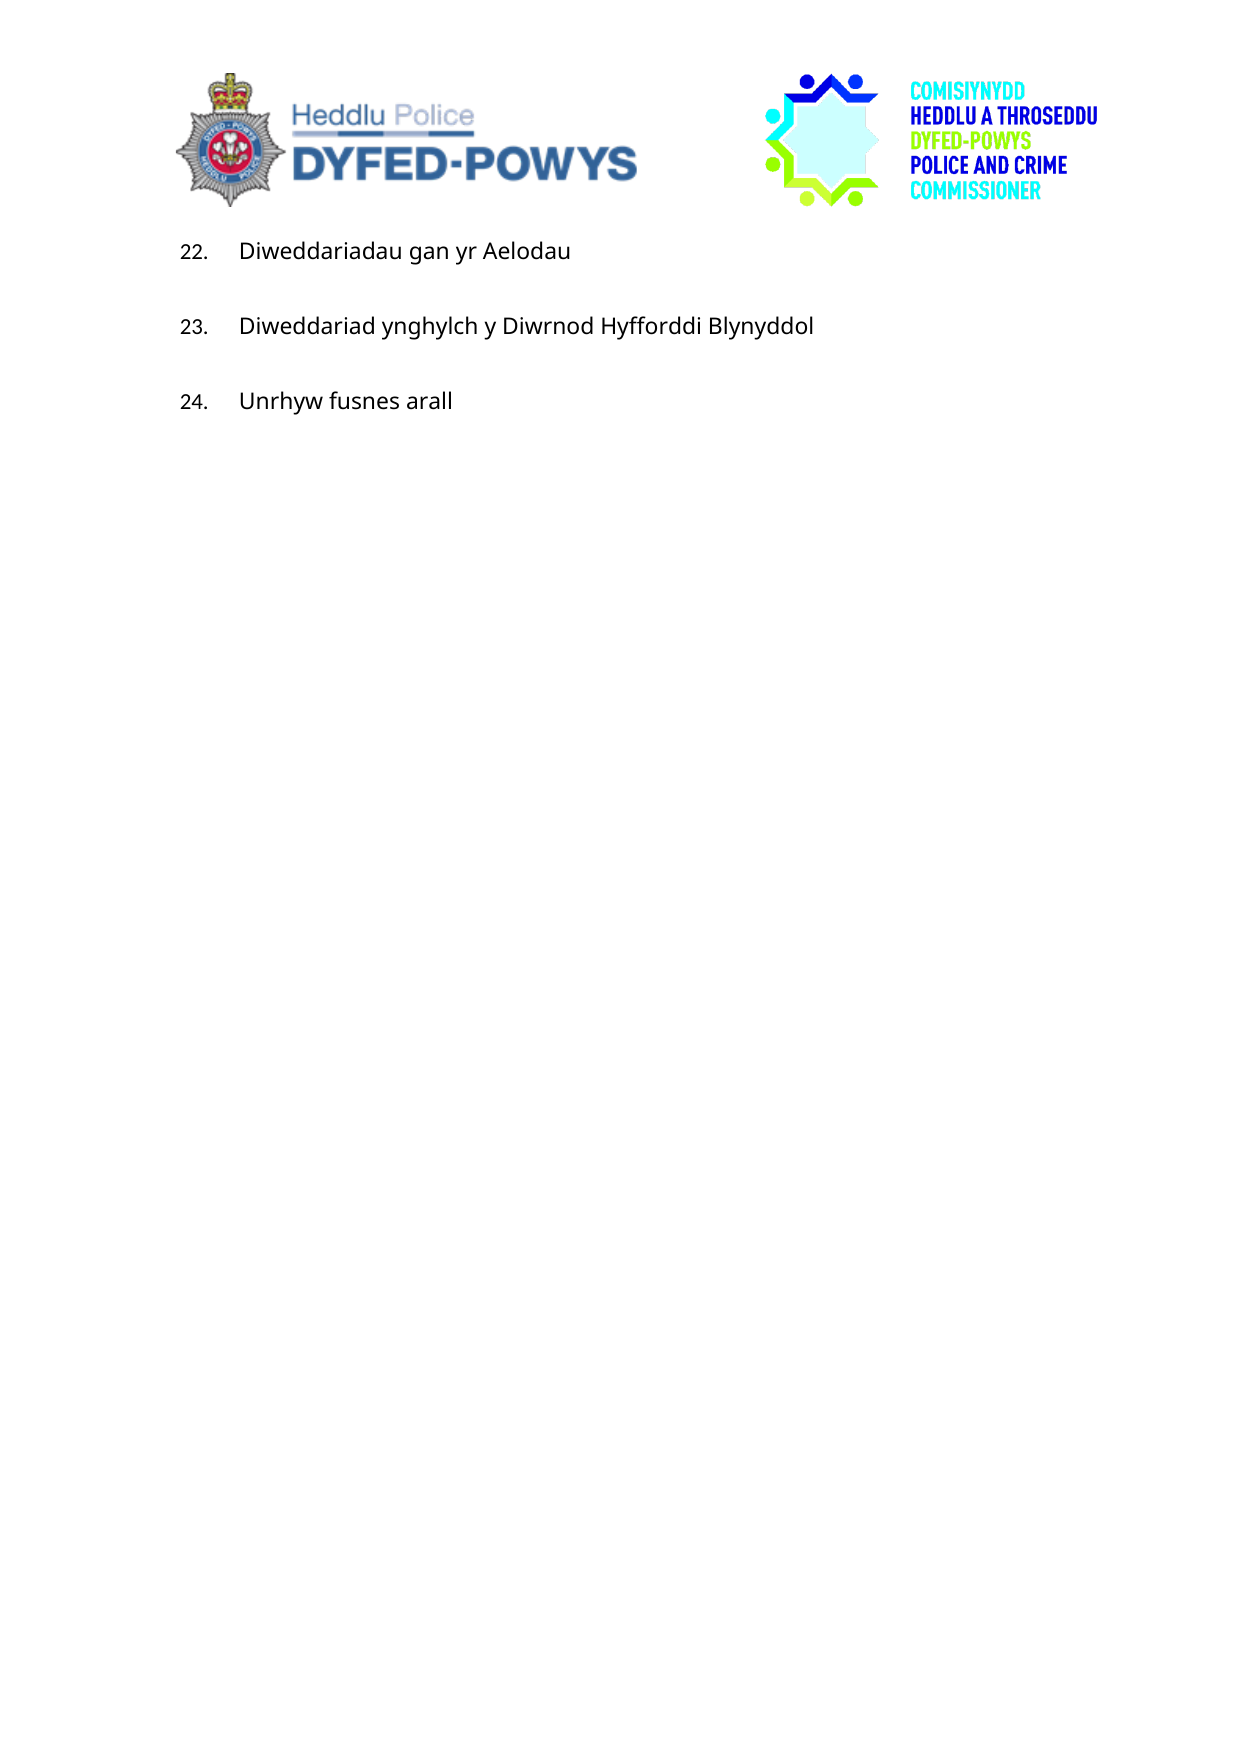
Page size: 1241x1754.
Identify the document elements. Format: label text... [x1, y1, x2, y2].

list Unrhyw fusnes arall [179, 384, 1090, 416]
list Diweddariadau gan yr Aelodau [179, 234, 1090, 266]
picture [175, 73, 637, 207]
picture [736, 41, 1125, 238]
list Diweddariad ynghylch y Diwrnod Hyfforddi Blynyddol [179, 309, 1090, 341]
